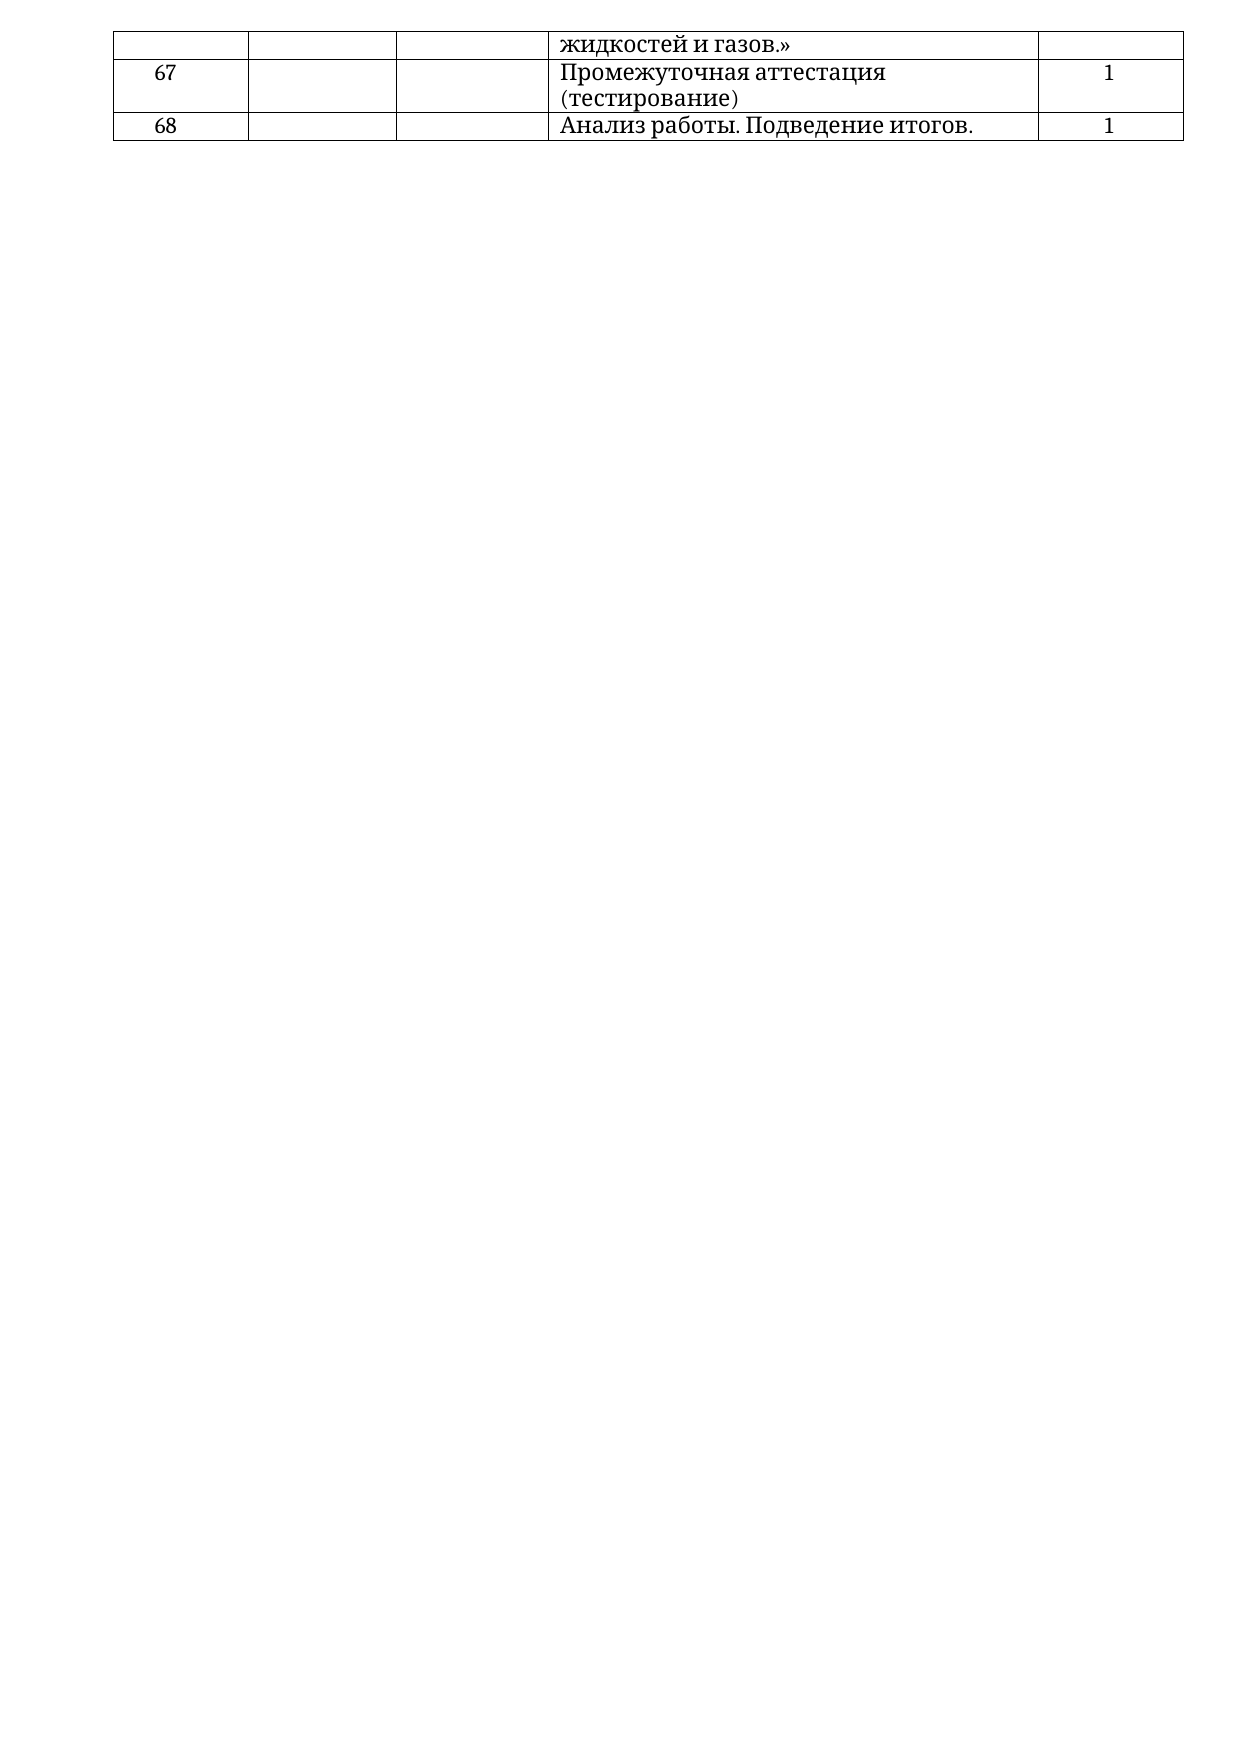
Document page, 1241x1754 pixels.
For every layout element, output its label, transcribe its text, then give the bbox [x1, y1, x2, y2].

table_cell 67 [114, 60, 248, 112]
table_cell 1 [1039, 32, 1183, 58]
table_cell 1 [1039, 60, 1183, 112]
table_cell [249, 113, 396, 139]
table_cell 66 [114, 32, 248, 58]
table_cell [249, 32, 396, 58]
table_cell [397, 113, 548, 139]
table_cell [397, 32, 548, 58]
table_cell 68 [114, 113, 248, 139]
table_cell [249, 60, 396, 112]
table_cell Анализ работы. Подведение итогов. [549, 113, 1038, 139]
table_cell 1 [1039, 113, 1183, 139]
table_cell Промежуточная аттестация (тестирование) [549, 60, 1038, 112]
table_cell [397, 60, 548, 112]
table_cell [549, 32, 1038, 58]
